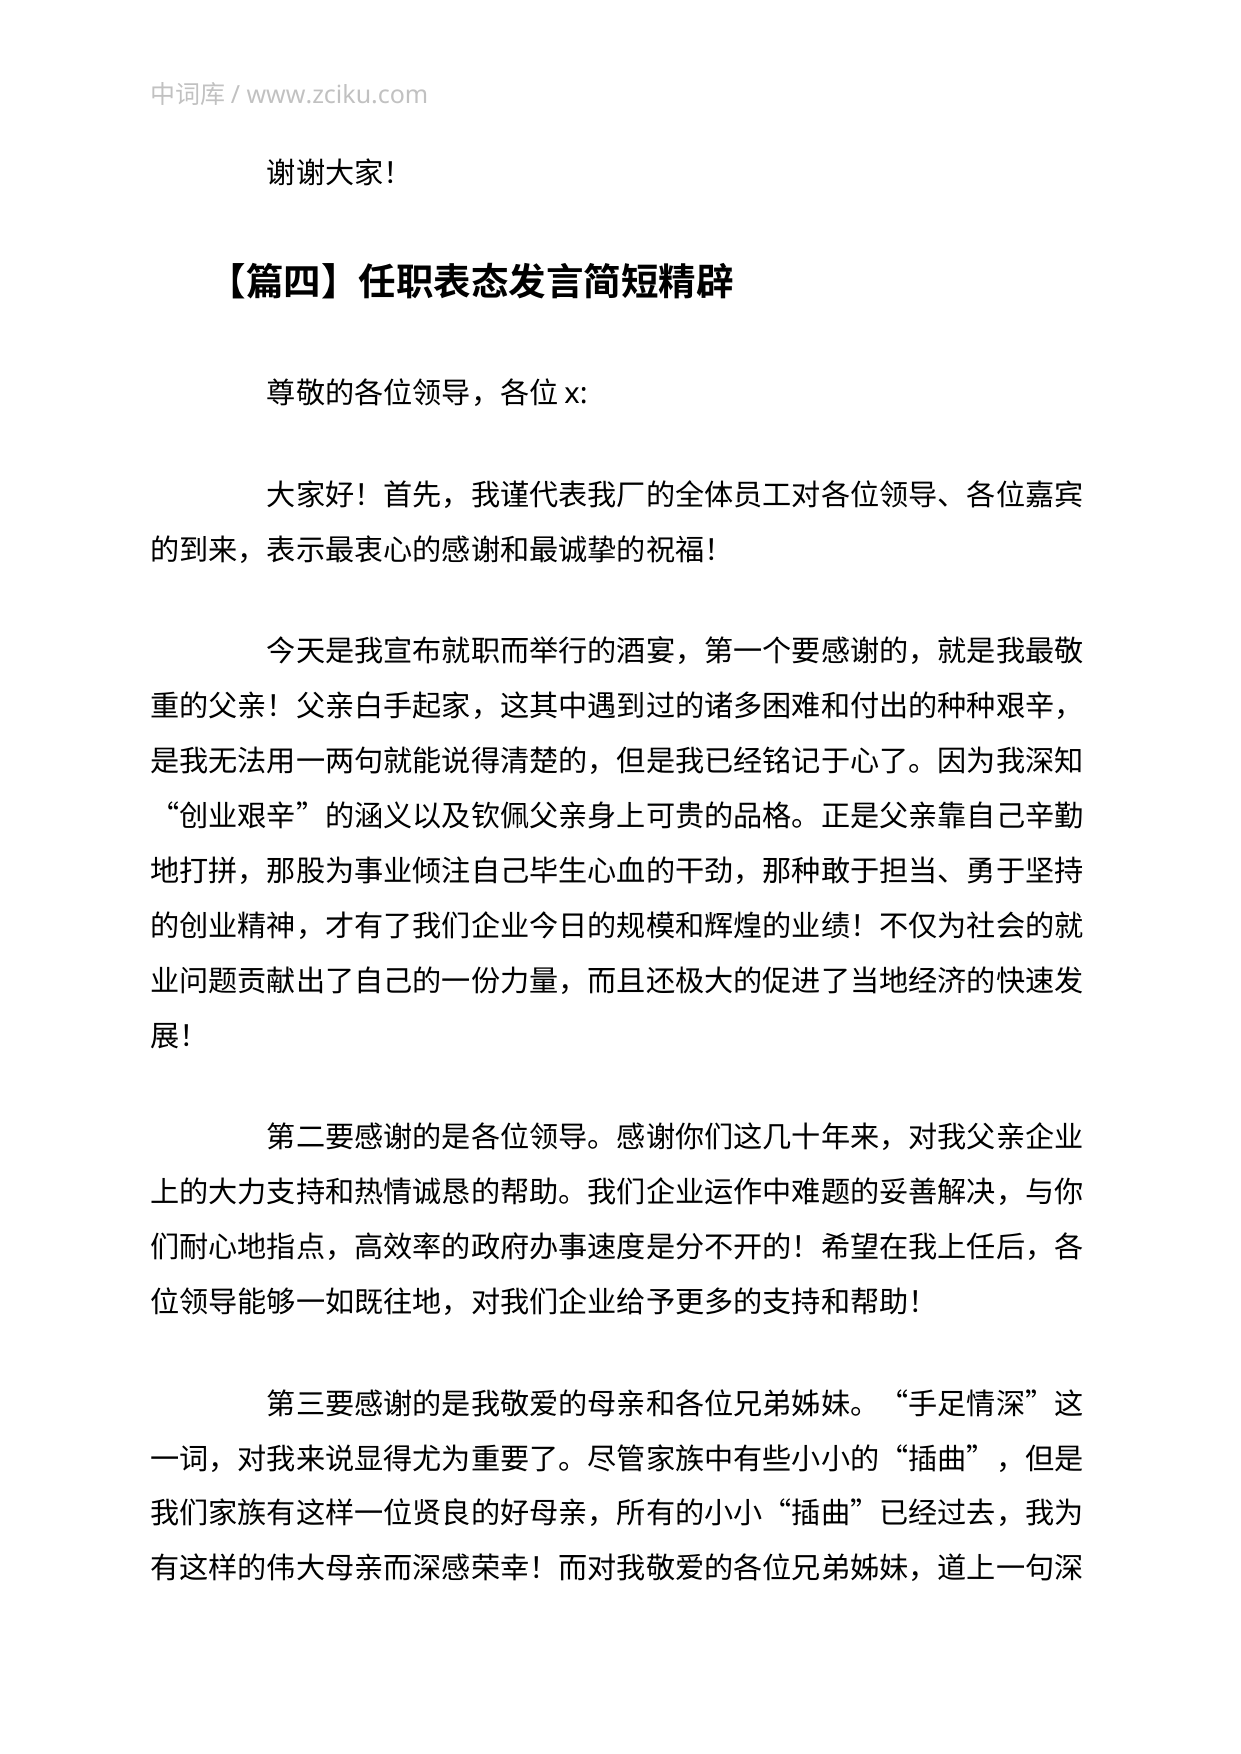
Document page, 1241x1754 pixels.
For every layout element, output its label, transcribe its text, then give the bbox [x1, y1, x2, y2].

text 大家好！首先，我谨代表我厂的全体员工对各位领导、各位嘉宾的到来，表示最衷心的感谢和最诚挚的祝福！ [150, 471, 1090, 568]
text 谢谢大家！ [150, 150, 1090, 192]
text 今天是我宣布就职而举行的酒宴，第一个要感谢的，就是我最敬重的父亲！父亲白手起家，这其中遇到过的诸多困难和付出的种种艰辛，是我无法用一两句就能说得清楚的，但是我已经铭记于心了。因为我深知“创业艰辛”的涵义以及钦佩父亲身上可贵的品格。正是父亲靠自己辛勤地打拼，那股为事业倾注自己毕生心血的干劲，那种敢于担当、勇于坚持的创业精神，才有了我们企业今日的规模和辉煌的业绩！不仅为社会的就业问题贡献出了自己的一份力量，而且还极大的促进了当地经济的快速发展！ [150, 628, 1090, 1054]
text 【篇四】任职表态发言简短精辟 [150, 252, 1090, 306]
text 第二要感谢的是各位领导。感谢你们这几十年来，对我父亲企业上的大力支持和热情诚恳的帮助。我们企业运作中难题的妥善解决，与你们耐心地指点，高效率的政府办事速度是分不开的！希望在我上任后，各位领导能够一如既往地，对我们企业给予更多的支持和帮助！ [150, 1114, 1090, 1321]
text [150, 1380, 1090, 1587]
text 尊敬的各位领导，各位x: [150, 369, 1090, 412]
